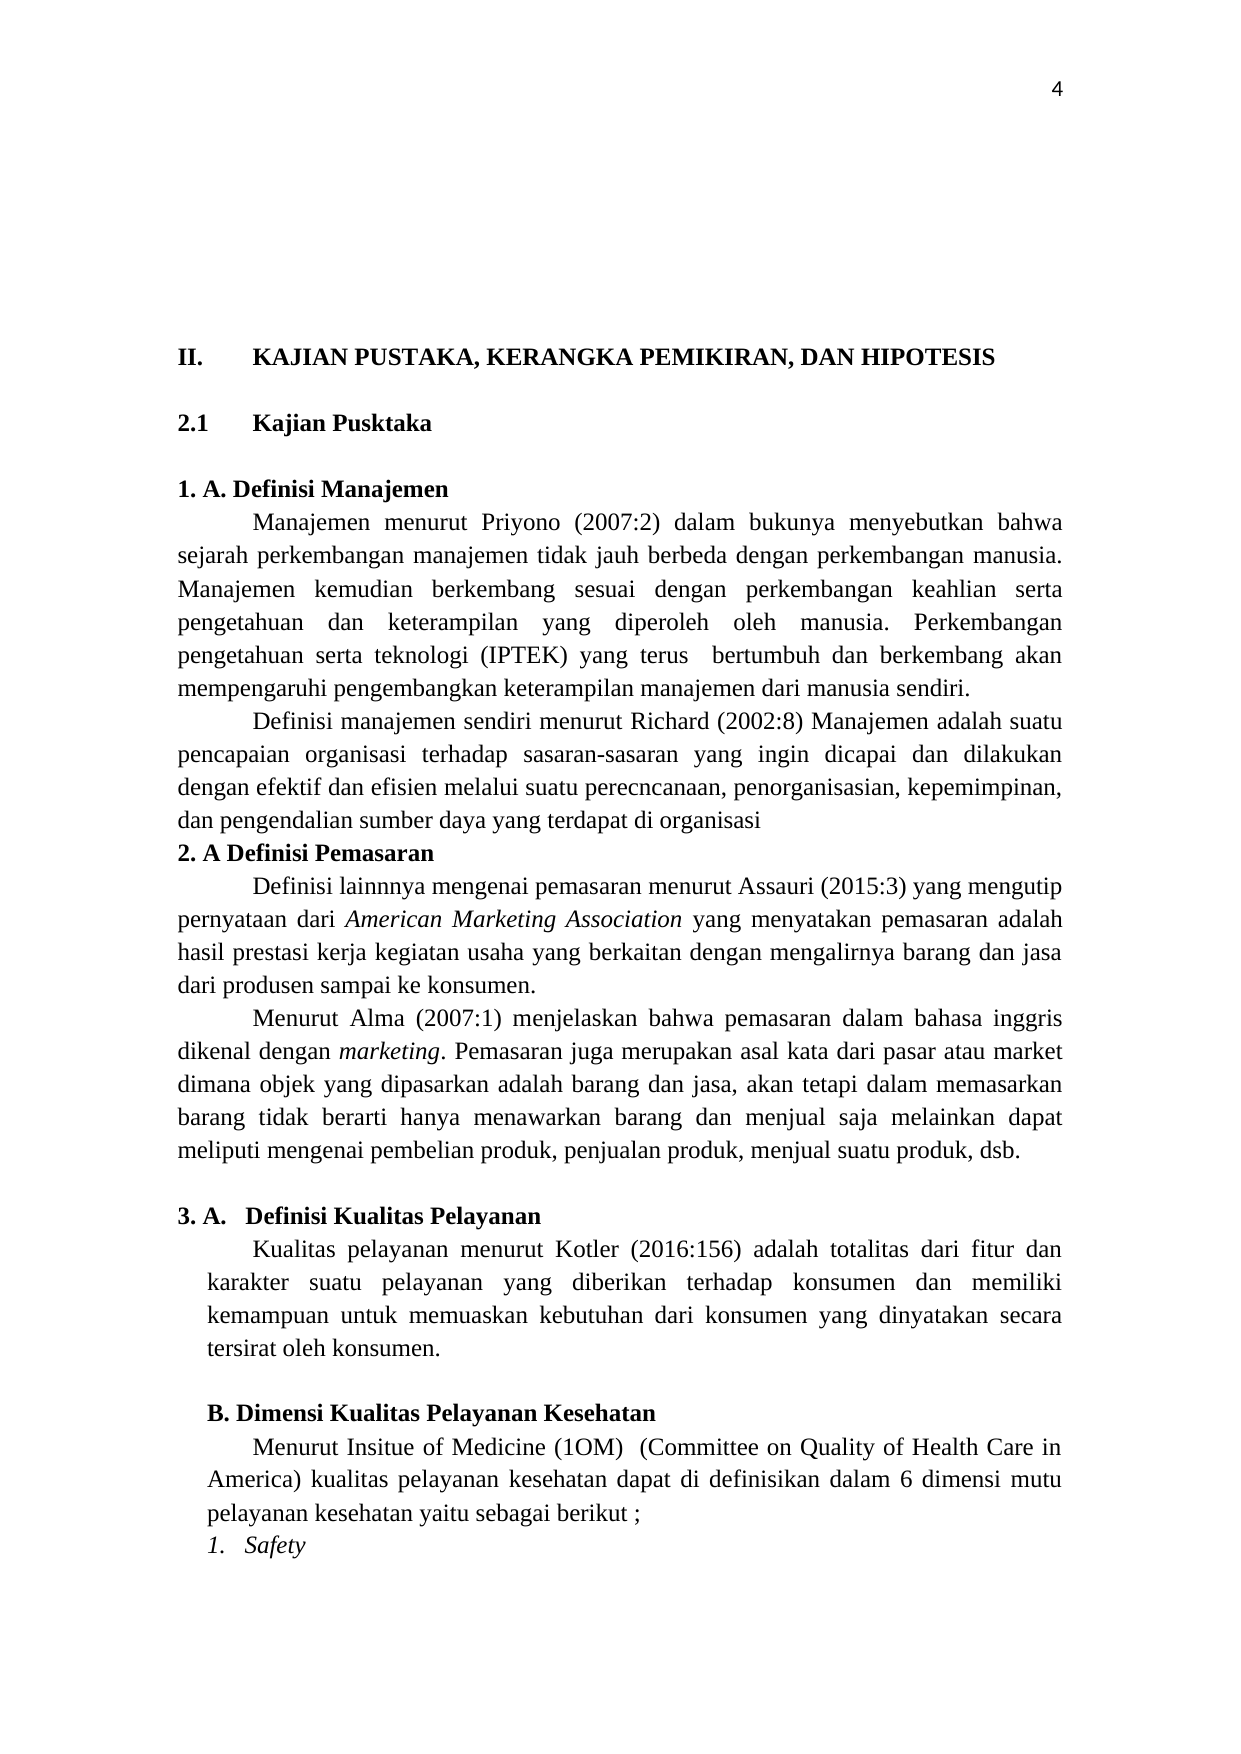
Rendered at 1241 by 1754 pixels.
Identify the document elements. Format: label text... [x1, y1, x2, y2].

text 2. A Definisi Pemasaran [177, 838, 1063, 867]
list Safety [207, 1531, 1063, 1559]
text II. KAJIAN PUSTAKA, KERANGKA PEMIKIRAN, DAN HIPOTESIS [177, 342, 1063, 371]
text 3. A. Definisi Kualitas Pelayanan [177, 1201, 1063, 1230]
text 2.1 Kajian Pusktaka [177, 408, 1063, 437]
text 1. A. Definisi Manajemen [177, 474, 1063, 503]
text Definisi manajemen sendiri menurut Richard (2002:8) Manajemen adalah suatu pencapaian organisasi terhadap sasaran-sasaran yang ingin dicapai dan dilakukan dengan efektif dan efisien melalui suatu perecncanaan, penorganisasian, kepemimpinan, dan pengendalian sumber daya yang terdapat di organisasi [177, 706, 1063, 834]
text B. Dimensi Kualitas Pelayanan Kesehatan [177, 1398, 1063, 1427]
text Menurut Alma (2007:1) menjelaskan bahwa pemasaran dalam bahasa inggris dikenal dengan marketing. Pemasaran juga merupakan asal kata dari pasar atau market dimana objek yang dipasarkan adalah barang dan jasa, akan tetapi dalam memasarkan barang tidak berarti hanya menawarkan barang dan menjual saja melainkan dapat meliputi mengenai pembelian produk, penjualan produk, menjual suatu produk, dsb. [177, 1003, 1063, 1164]
text Manajemen menurut Priyono (2007:2) dalam bukunya menyebutkan bahwa sejarah perkembangan manajemen tidak jauh berbeda dengan perkembangan manusia. Manajemen kemudian berkembang sesuai dengan perkembangan keahlian serta pengetahuan dan keterampilan yang diperoleh oleh manusia. Perkembangan pengetahuan serta teknologi (IPTEK) yang terus bertumbuh dan berkembang akan mempengaruhi pengembangkan keterampilan manajemen dari manusia sendiri. [177, 507, 1063, 702]
text Definisi lainnnya mengenai pemasaran menurut Assauri (2015:3) yang mengutip pernyataan dari American Marketing Association yang menyatakan pemasaran adalah hasil prestasi kerja kegiatan usaha yang berkaitan dengan mengalirnya barang dan jasa dari produsen sampai ke konsumen. [177, 871, 1063, 999]
text Kualitas pelayanan menurut Kotler (2016:156) adalah totalitas dari fitur dan karakter suatu pelayanan yang diberikan terhadap konsumen dan memiliki kemampuan untuk memuaskan kebutuhan dari konsumen yang dinyatakan secara tersirat oleh konsumen. [177, 1234, 1063, 1362]
text Menurut Insitue of Medicine (1OM) (Committee on Quality of Health Care in America) kualitas pelayanan kesehatan dapat di definisikan dalam 6 dimensi mutu pelayanan kesehatan yaitu sebagai berikut ; [177, 1432, 1063, 1526]
